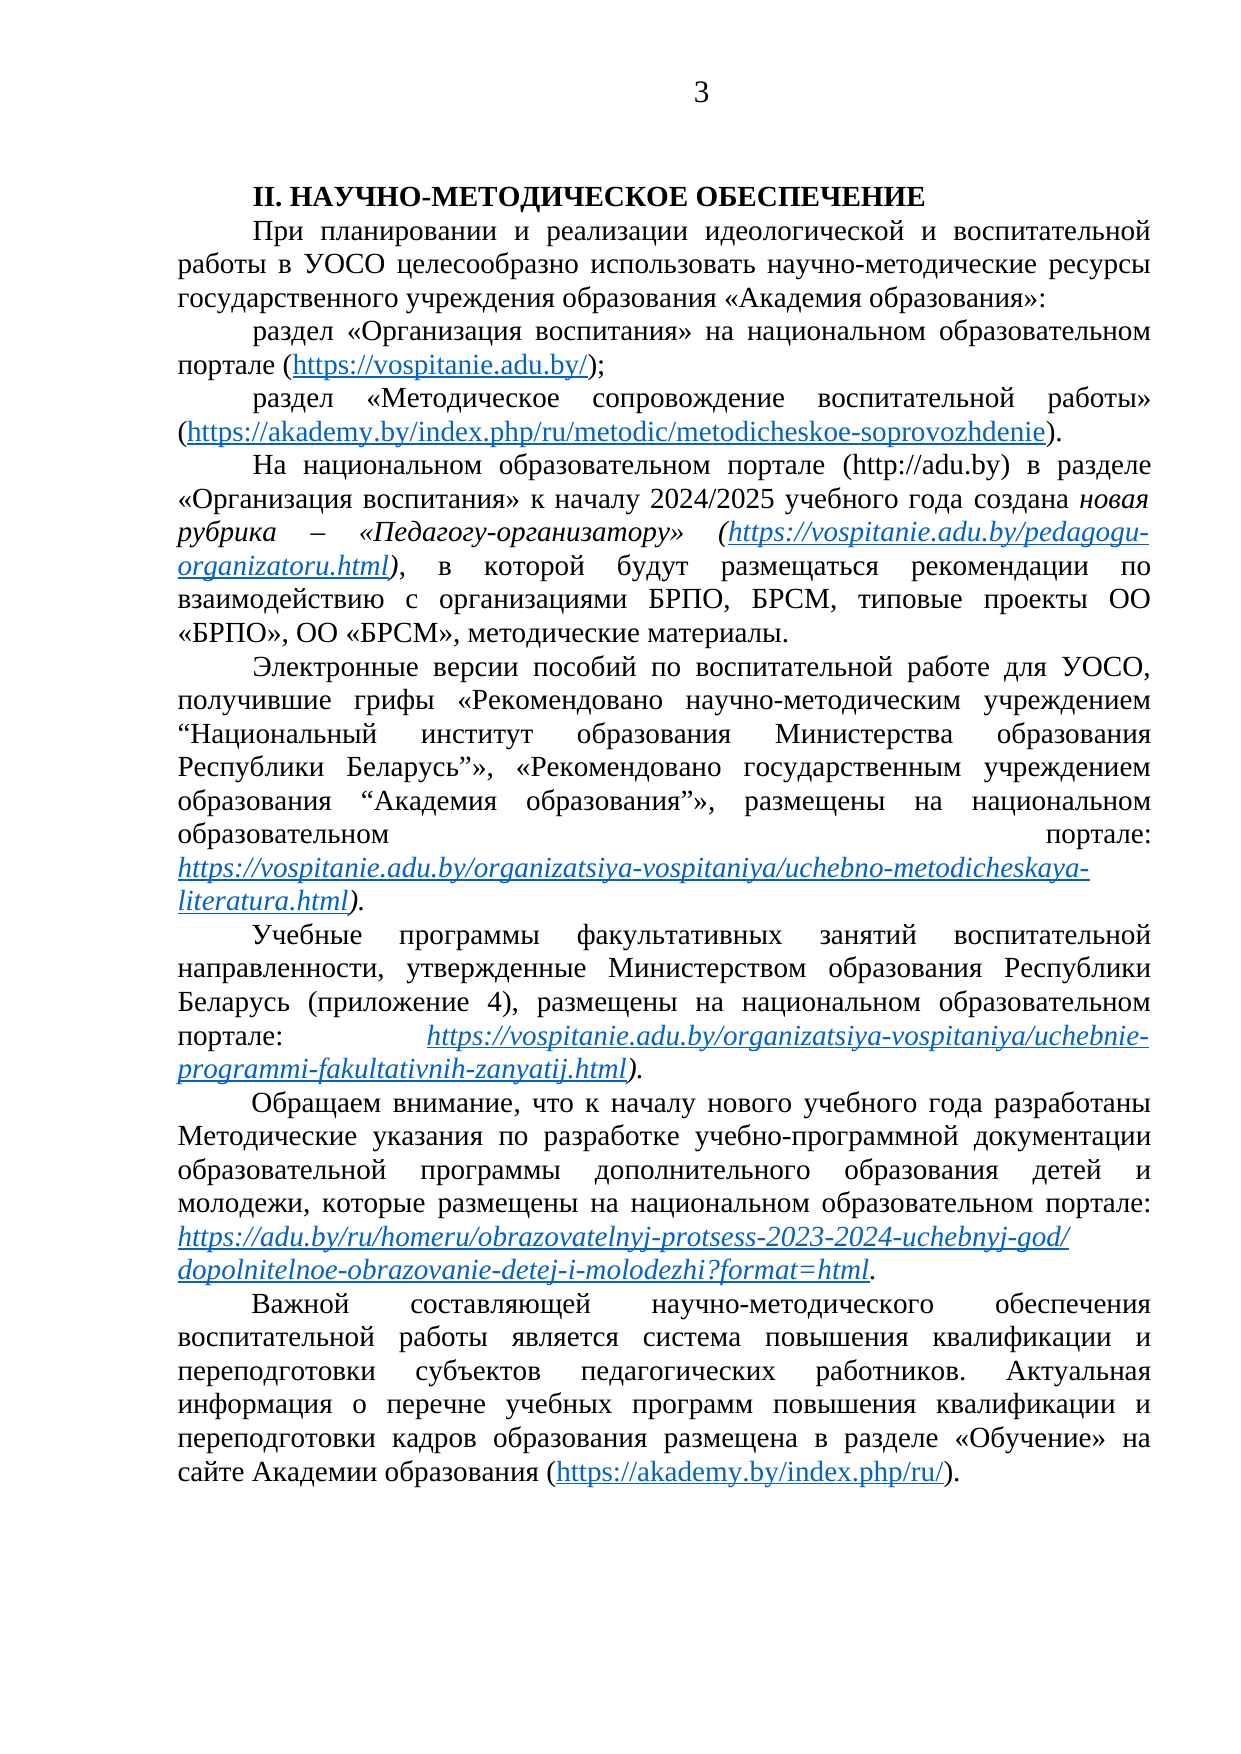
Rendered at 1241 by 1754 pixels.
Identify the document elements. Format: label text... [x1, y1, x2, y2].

text На национальном образовательном портале (http://adu.by) в разделе «Организация воспитания» к началу 2024/2025 учебного года создана новая рубрика – «Педагогу-организатору» (https://vospitanie.adu.by/pedagogu-organizatoru.html), в которой будут размещаться рекомендации по взаимодействию с организациями БРПО, БРСМ, типовые проекты ОО «БРПО», ОО «БРСМ», методические материалы. [177, 447, 1152, 649]
text II. НАУЧНО-МЕТОДИЧЕСКОЕ ОБЕСПЕЧЕНИЕ [177, 179, 1152, 213]
text Электронные версии пособий по воспитательной работе для УОСО, получившие грифы «Рекомендовано научно-методическим учреждением “Национальный институт образования Министерства образования Республики Беларусь”», «Рекомендовано государственным учреждением образования “Академия образования”», размещены на национальном образовательном портале: https://vospitanie.adu.by/organizatsiya-vospitaniya/uchebno-metodicheskaya-literatura.html). [177, 649, 1152, 917]
text раздел «Организация воспитания» на национальном образовательном портале (https://vospitanie.adu.by/); [177, 313, 1152, 380]
text Учебные программы факультативных занятий воспитательной направленности, утвержденные Министерством образования Республики Беларусь (приложение 4), размещены на национальном образовательном портале: https://vospitanie.adu.by/organizatsiya-vospitaniya/uchebnie-programmi-fakultativnih-zanyatij.html). [177, 917, 1152, 1085]
text При планировании и реализации идеологической и воспитательной работы в УОСО целесообразно использовать научно-методические ресурсы государственного учреждения образования «Академия образования»: [177, 213, 1152, 313]
text раздел «Методическое сопровождение воспитательной работы» (https://akademy.by/index.php/ru/metodic/metodicheskoe-soprovozhdenie). [177, 380, 1152, 447]
text Обращаем внимание, что к началу нового учебного года разработаны Методические указания по разработке учебно-программной документации образовательной программы дополнительного образования детей и молодежи, которые размещены на национальном образовательном портале: https://adu.by/ru/homeru/obrazovatelnyj-protsess-2023-2024-uchebnyj-god/dopolnitelnoe-obrazovanie-detej-i-molodezhi?format=html. [177, 1085, 1152, 1286]
text Важной составляющей научно-методического обеспечения воспитательной работы является система повышения квалификации и переподготовки субъектов педагогических работников. Актуальная информация о перечне учебных программ повышения квалификации и переподготовки кадров образования размещена в разделе «Обучение» на сайте Академии образования (https://akademy.by/index.php/ru/). [177, 1286, 1152, 1487]
